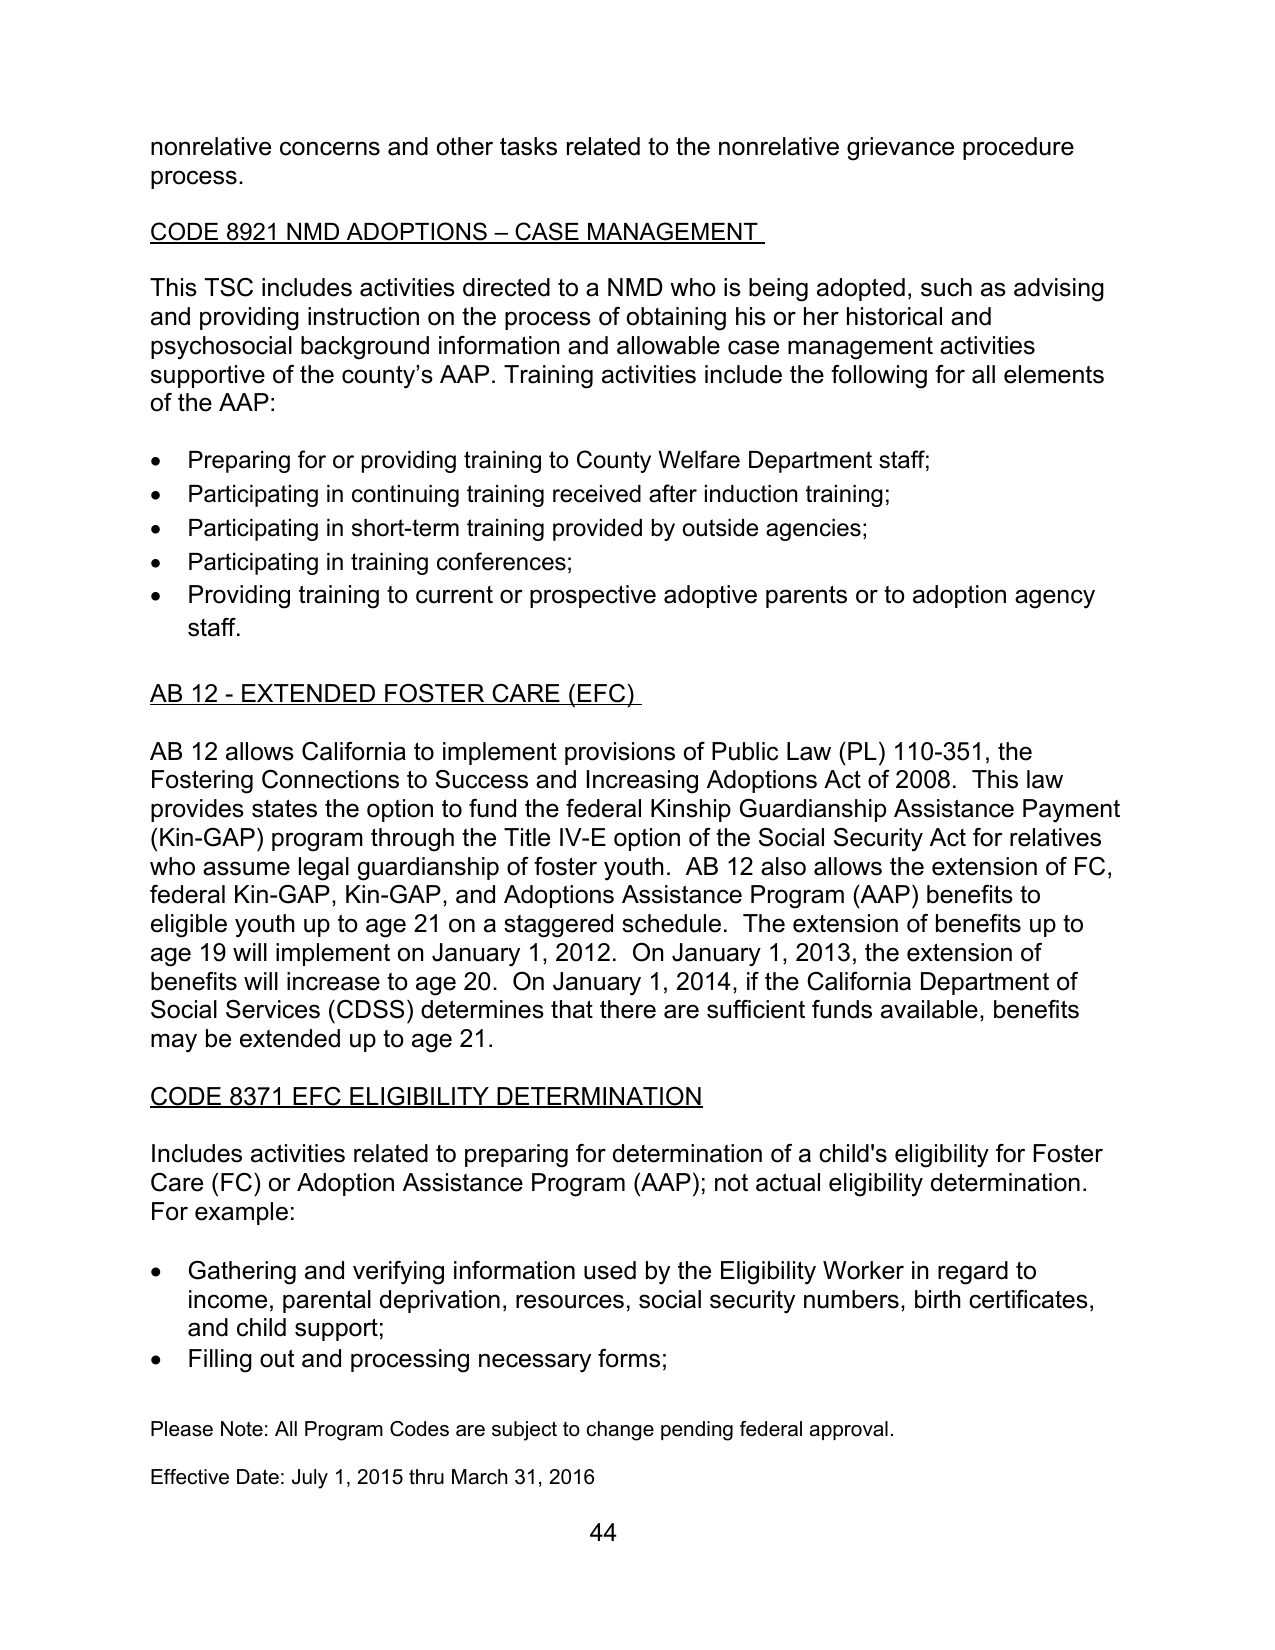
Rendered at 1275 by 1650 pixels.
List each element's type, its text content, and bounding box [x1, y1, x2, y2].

list Participating in short-term training provided by outside agencies; [150, 512, 1125, 542]
text AB 12 - EXTENDED FOSTER CARE (EFC) [150, 679, 1125, 708]
list Filling out and processing necessary forms; [150, 1342, 1125, 1373]
text AB 12 allows California to implement provisions of Public Law (PL) 110-351, the Fostering Connections to Success and Increasing Adoptions Act of 2008. This law provides states the option to fund the federal Kinship Guardianship Assistance Payment (Kin-GAP) program through the Title IV-E option of the Social Security Act for relatives who assume legal guardianship of foster youth. AB 12 also allows the extension of FC, federal Kin-GAP, Kin-GAP, and Adoptions Assistance Program (AAP) benefits to eligible youth up to age 21 on a staggered schedule. The extension of benefits up to age 19 will implement on January 1, 2012. On January 1, 2013, the extension of benefits will increase to age 20. On January 1, 2014, if the California Department of Social Services (CDSS) determines that there are sufficient funds available, benefits may be extended up to age 21. [150, 736, 1125, 1053]
text CODE 8921 NMD ADOPTIONS – CASE MANAGEMENT [150, 218, 1125, 246]
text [150, 132, 1125, 189]
list Preparing for or providing training to County Welfare Department staff; [150, 445, 1125, 474]
list Gathering and verifying information used by the Eligibility Worker in regard to income, parental deprivation, resources, social security numbers, birth certificates, and child support; [150, 1254, 1125, 1342]
list Providing training to current or prospective adoptive parents or to adoption agency staff. [150, 580, 1125, 642]
text CODE 8371 EfC Eligibility Determination [150, 1081, 1125, 1110]
text Includes activities related to preparing for determination of a child's eligibility for Foster Care (FC) or Adoption Assistance Program (AAP); not actual eligibility determination. For example: [150, 1139, 1125, 1225]
list Participating in continuing training received after induction training; [150, 478, 1125, 508]
text This TSC includes activities directed to a NMD who is being adopted, such as advising and providing instruction on the process of obtaining his or her historical and psychosocial background information and allowable case management activities supportive of the county’s AAP. Training activities include the following for all elements of the AAP: [150, 273, 1125, 417]
list Participating in training conferences; [150, 546, 1125, 575]
